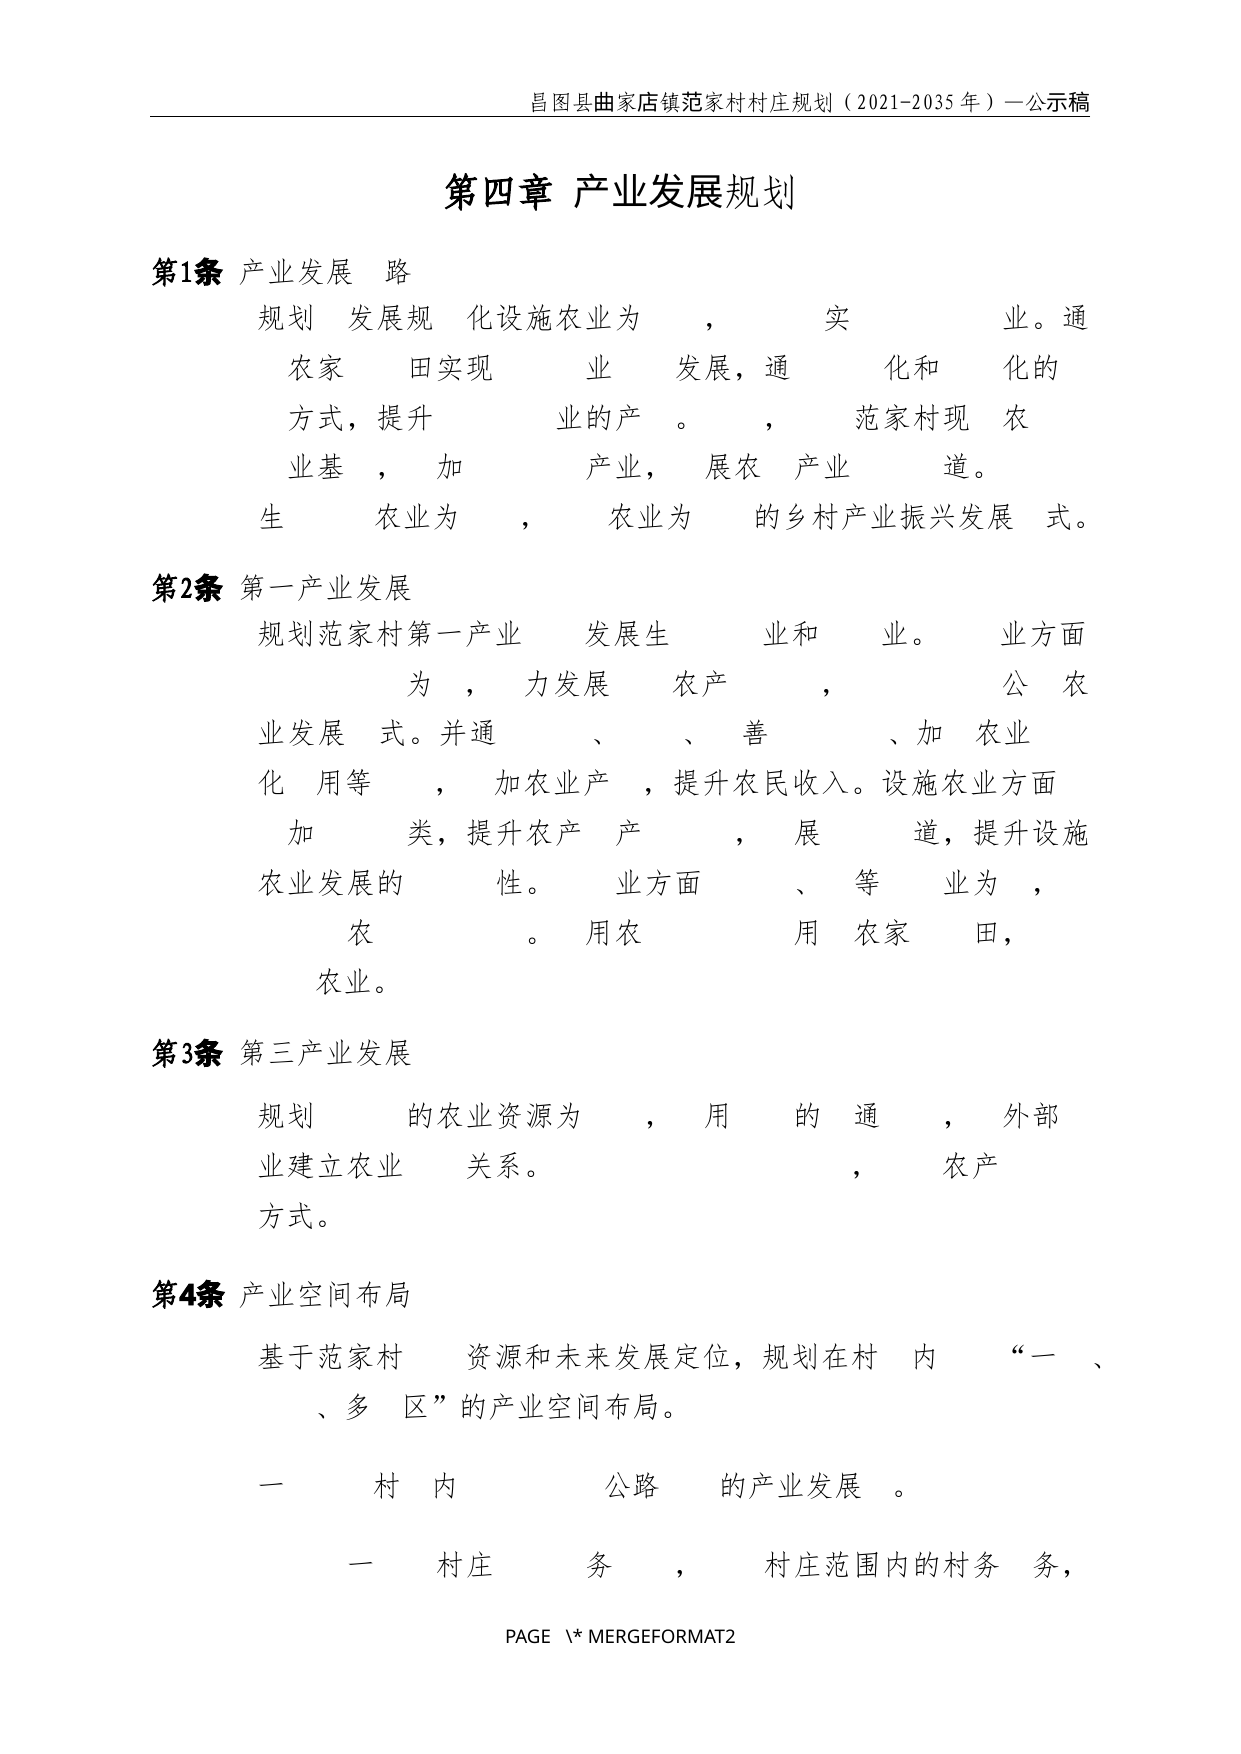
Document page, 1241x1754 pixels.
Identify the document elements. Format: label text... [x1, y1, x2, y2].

subtitle 第一产业发展 [150, 577, 1090, 611]
text 基于范家村特色资源和未来发展定位，规划在村域内形成“一轴、两心、多片区”的产业空间布局。 [256, 1346, 1090, 1429]
text 一轴：沿村域内东西向主要公路形成的产业发展轴。 [256, 1475, 1090, 1508]
text 规划以发展规模化设施农业为主导，同时夯实传统种养殖业。通过农家肥还田实现种养殖业循环发展，通过科学化和机械化的培育方式，提升种植养殖业的产量。同时，依托范家村现有农畜养殖业基础，增加养殖配套产业，拓展农畜产业销售渠道。形成以生态绿色农业为支点，电子农业为杠杆的乡村产业振兴发展模式。 [256, 307, 1090, 539]
subtitle 第三产业发展 [150, 1043, 1090, 1076]
subtitle 产业发展规划 [150, 168, 1090, 211]
subtitle 产业空间布局 [150, 1284, 1090, 1317]
text 规划范家村第一产业主要发展生态种植业和养殖业。种植业方面：以玉米种植为主，大力发展绿色农产品种植，形成有机无公害农业发展模式。并通过育种、选种、改善光照条件、加大农业机械化使用等手段，增加农业产量，提升农民收入。设施农业方面：增加种植品类，提升农产品产出效益，拓展销售渠道，提升设施农业发展的可持续性。养殖业方面：以牛、猪等养殖业为主，培育特色农畜品种养殖。利用农畜养殖粪便用作农家肥还田，打造循环农业。 [256, 623, 1090, 1005]
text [256, 1554, 1090, 1587]
text 规划以丰富的农业资源为依托，利用良好的交通条件，与外部企业建立农业合作关系。同时结合网络平台销售，丰富农产品销售方式。 [256, 1105, 1090, 1238]
subtitle 产业发展思路 [150, 261, 1090, 295]
